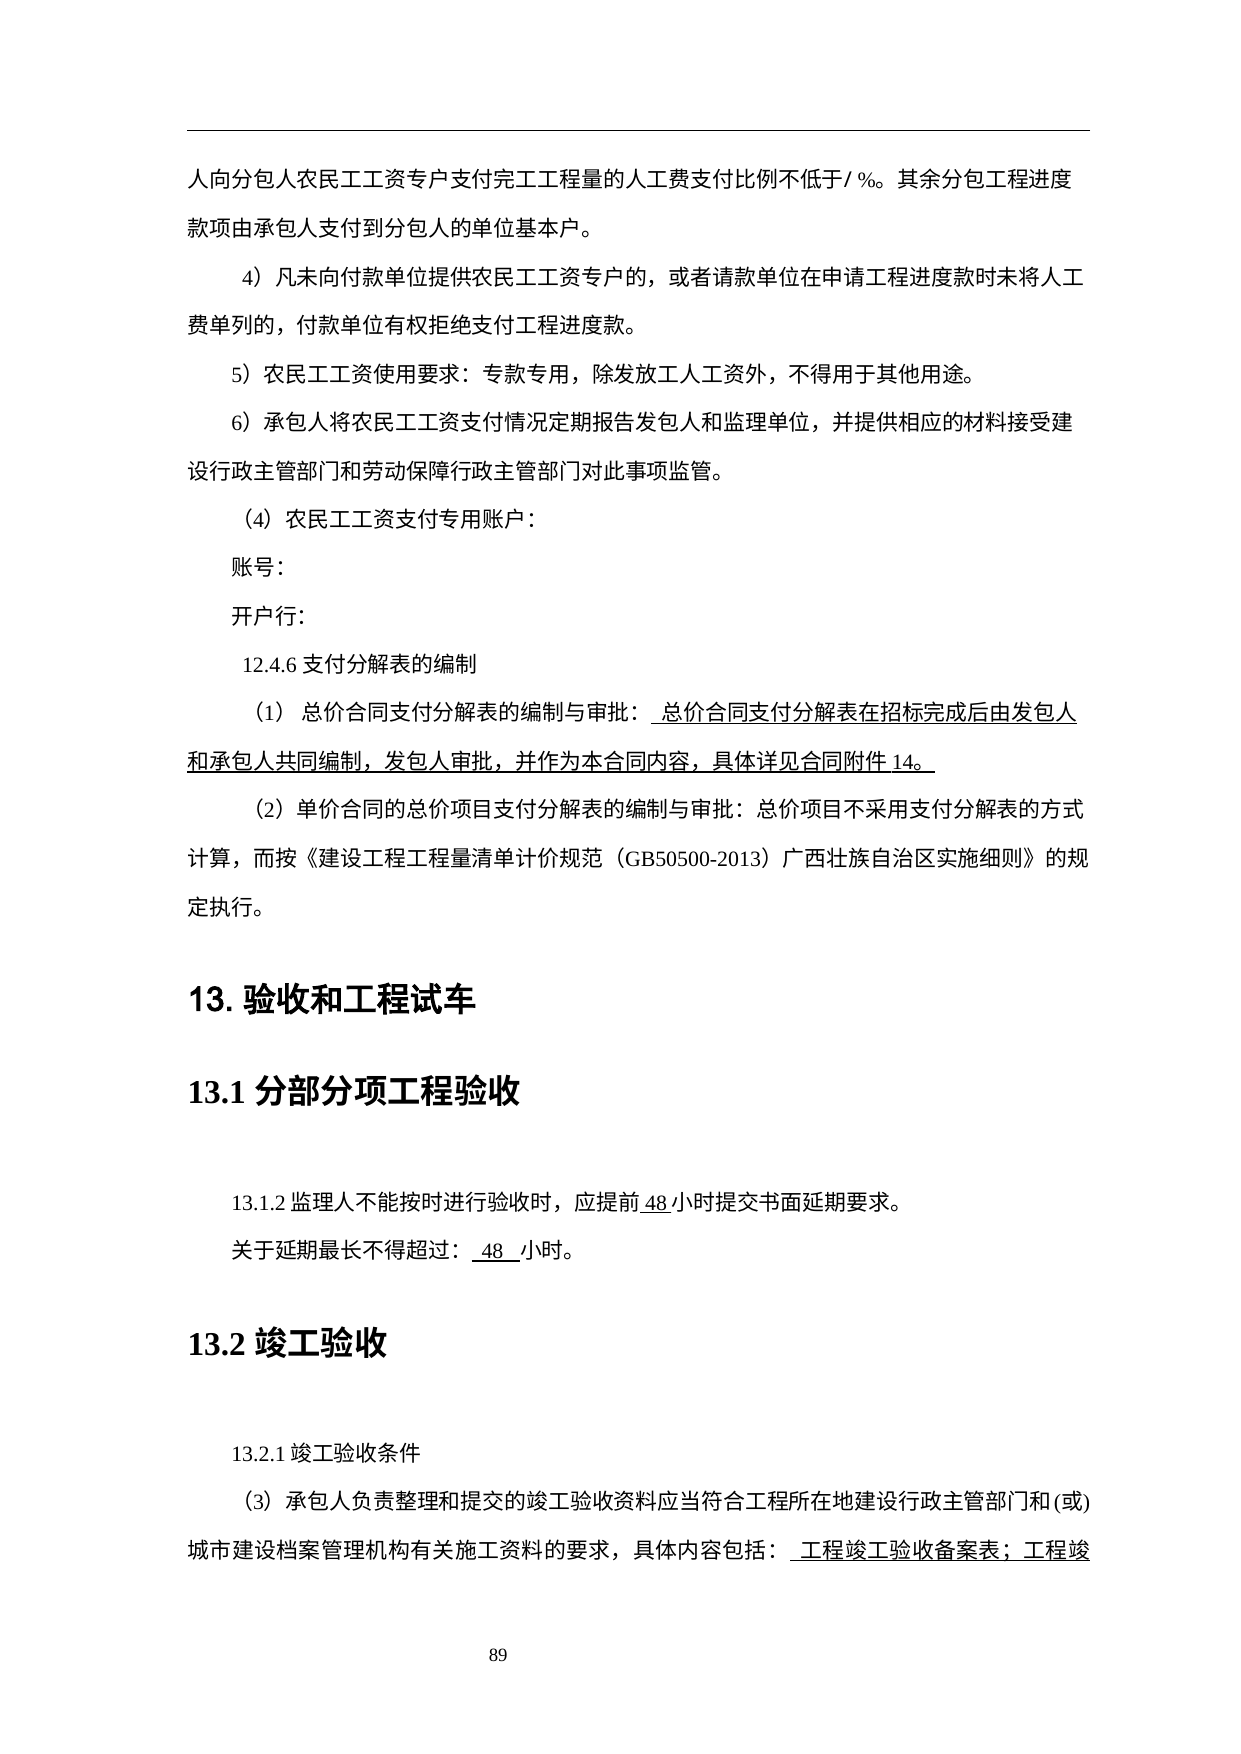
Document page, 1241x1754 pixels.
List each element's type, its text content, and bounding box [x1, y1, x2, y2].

text 5）农民工工资使用要求：专款专用，除发放工人工资外，不得用于其他用途。 [187, 356, 1090, 389]
subtitle 13.2 竣工验收 [187, 1308, 1090, 1373]
text 开户行： [187, 598, 1090, 631]
text （2）单价合同的总价项目支付分解表的编制与审批：总价项目不采用支付分解表的方式计算，而按《建设工程工程量清单计价规范（GB50500-2013）广西壮族自治区实施细则》的规定执行。 [187, 792, 1090, 922]
text 13.1.2监理人不能按时进行验收时，应提前 48小时提交书面延期要求。 [187, 1184, 1090, 1217]
text 账号： [187, 550, 1090, 582]
text 6）承包人将农民工工资支付情况定期报告发包人和监理单位，并提供相应的材料接受建设行政主管部门和劳动保障行政主管部门对此事项监管。 [187, 404, 1090, 486]
text 关于延期最长不得超过： 48 小时。 [187, 1232, 1090, 1265]
text 13.2.1竣工验收条件 [187, 1435, 1090, 1468]
text （1） 总价合同支付分解表的编制与审批： 总价合同支付分解表在招标完成后由发包人和承包人共同编制，发包人审批，并作为本合同内容，具体详见合同附件14。 [187, 695, 1090, 776]
text 12.4.6 支付分解表的编制 [187, 647, 1090, 679]
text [187, 1483, 1090, 1565]
text 4）凡未向付款单位提供农民工工资专户的，或者请款单位在申请工程进度款时未将人工费单列的，付款单位有权拒绝支付工程进度款。 [187, 259, 1090, 340]
subtitle 13. 验收和工程试车 [187, 965, 1090, 1030]
text （4）农民工工资支付专用账户： [187, 502, 1090, 534]
subtitle 13.1 分部分项工程验收 [187, 1057, 1090, 1122]
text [187, 162, 1090, 243]
